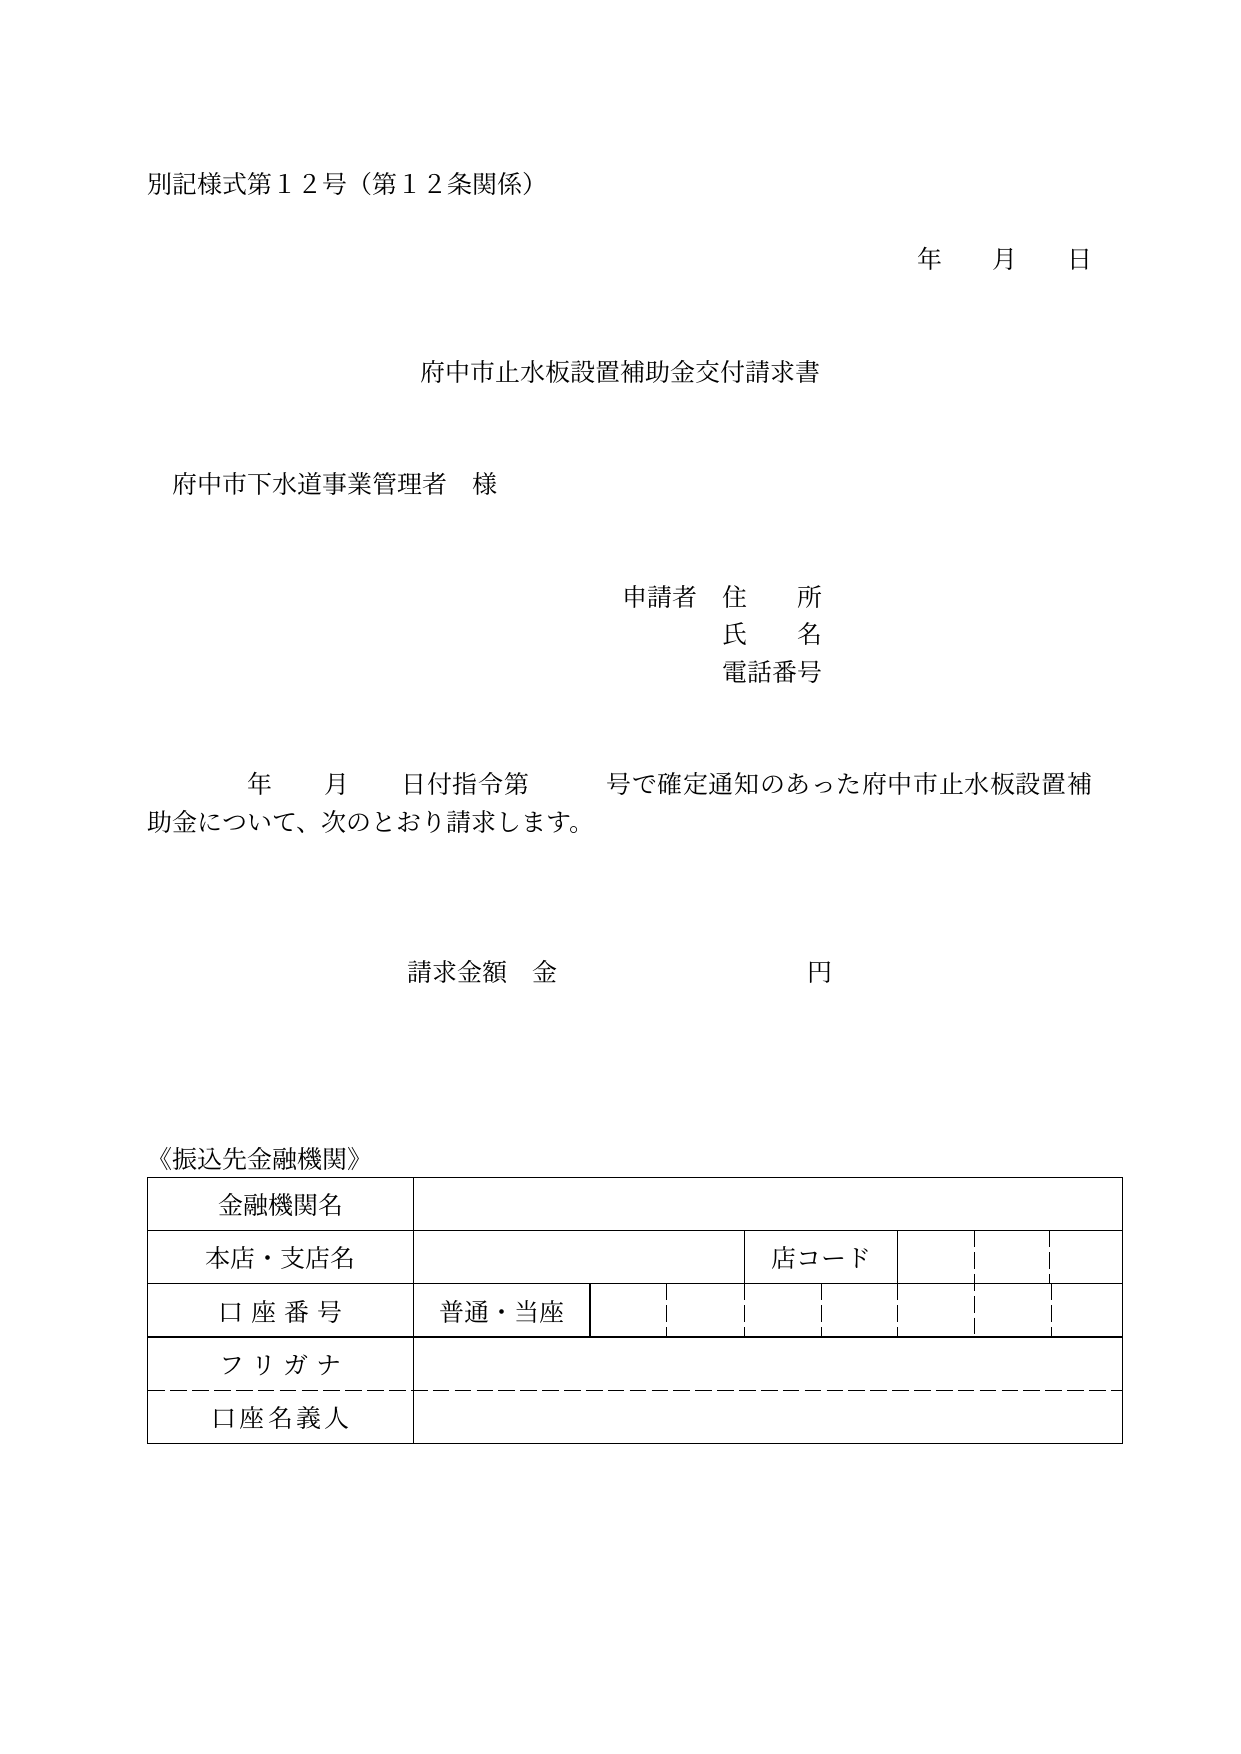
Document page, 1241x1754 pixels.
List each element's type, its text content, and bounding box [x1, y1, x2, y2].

text 申請者 住 所 [148, 577, 1092, 614]
table_cell フリガナ [148, 1338, 413, 1389]
text 電話番号 [148, 652, 1092, 689]
text 年 月 日付指令第 号で確定通知のあった府中市止水板設置補助金について、次のとおり請求します。 [148, 764, 1092, 839]
text 年 月 日 [148, 239, 1092, 277]
text 請求金額 金 円 [148, 952, 1092, 989]
table_header 金融機関名 [148, 1178, 413, 1230]
table_cell 口座名義人 [148, 1390, 413, 1443]
table_cell 店コード [745, 1231, 897, 1283]
text 府中市下水道事業管理者 様 [148, 464, 1092, 502]
table_cell 本店・支店名 [148, 1231, 413, 1283]
text 府中市止水板設置補助金交付請求書 [148, 352, 1092, 389]
table_cell [821, 1284, 898, 1336]
table_cell [1051, 1284, 1122, 1336]
table_cell [898, 1231, 974, 1283]
table_cell 口座番号 [148, 1284, 413, 1336]
table_cell [898, 1284, 974, 1336]
text 《振込先金融機関》 [148, 1139, 1092, 1177]
text 氏 名 [148, 614, 1092, 652]
table_cell [414, 1338, 1122, 1389]
table_cell [975, 1231, 1049, 1283]
table_cell [591, 1284, 667, 1336]
table_header [414, 1178, 1122, 1230]
table_cell 普通・当座 [414, 1284, 589, 1336]
table_cell [667, 1284, 744, 1336]
table_cell [414, 1231, 744, 1283]
table_cell [975, 1284, 1051, 1336]
table_cell [1050, 1231, 1122, 1283]
table_cell [744, 1284, 821, 1336]
text 別記様式第１２号（第１２条関係） [148, 164, 1092, 202]
table_cell [414, 1390, 1122, 1443]
